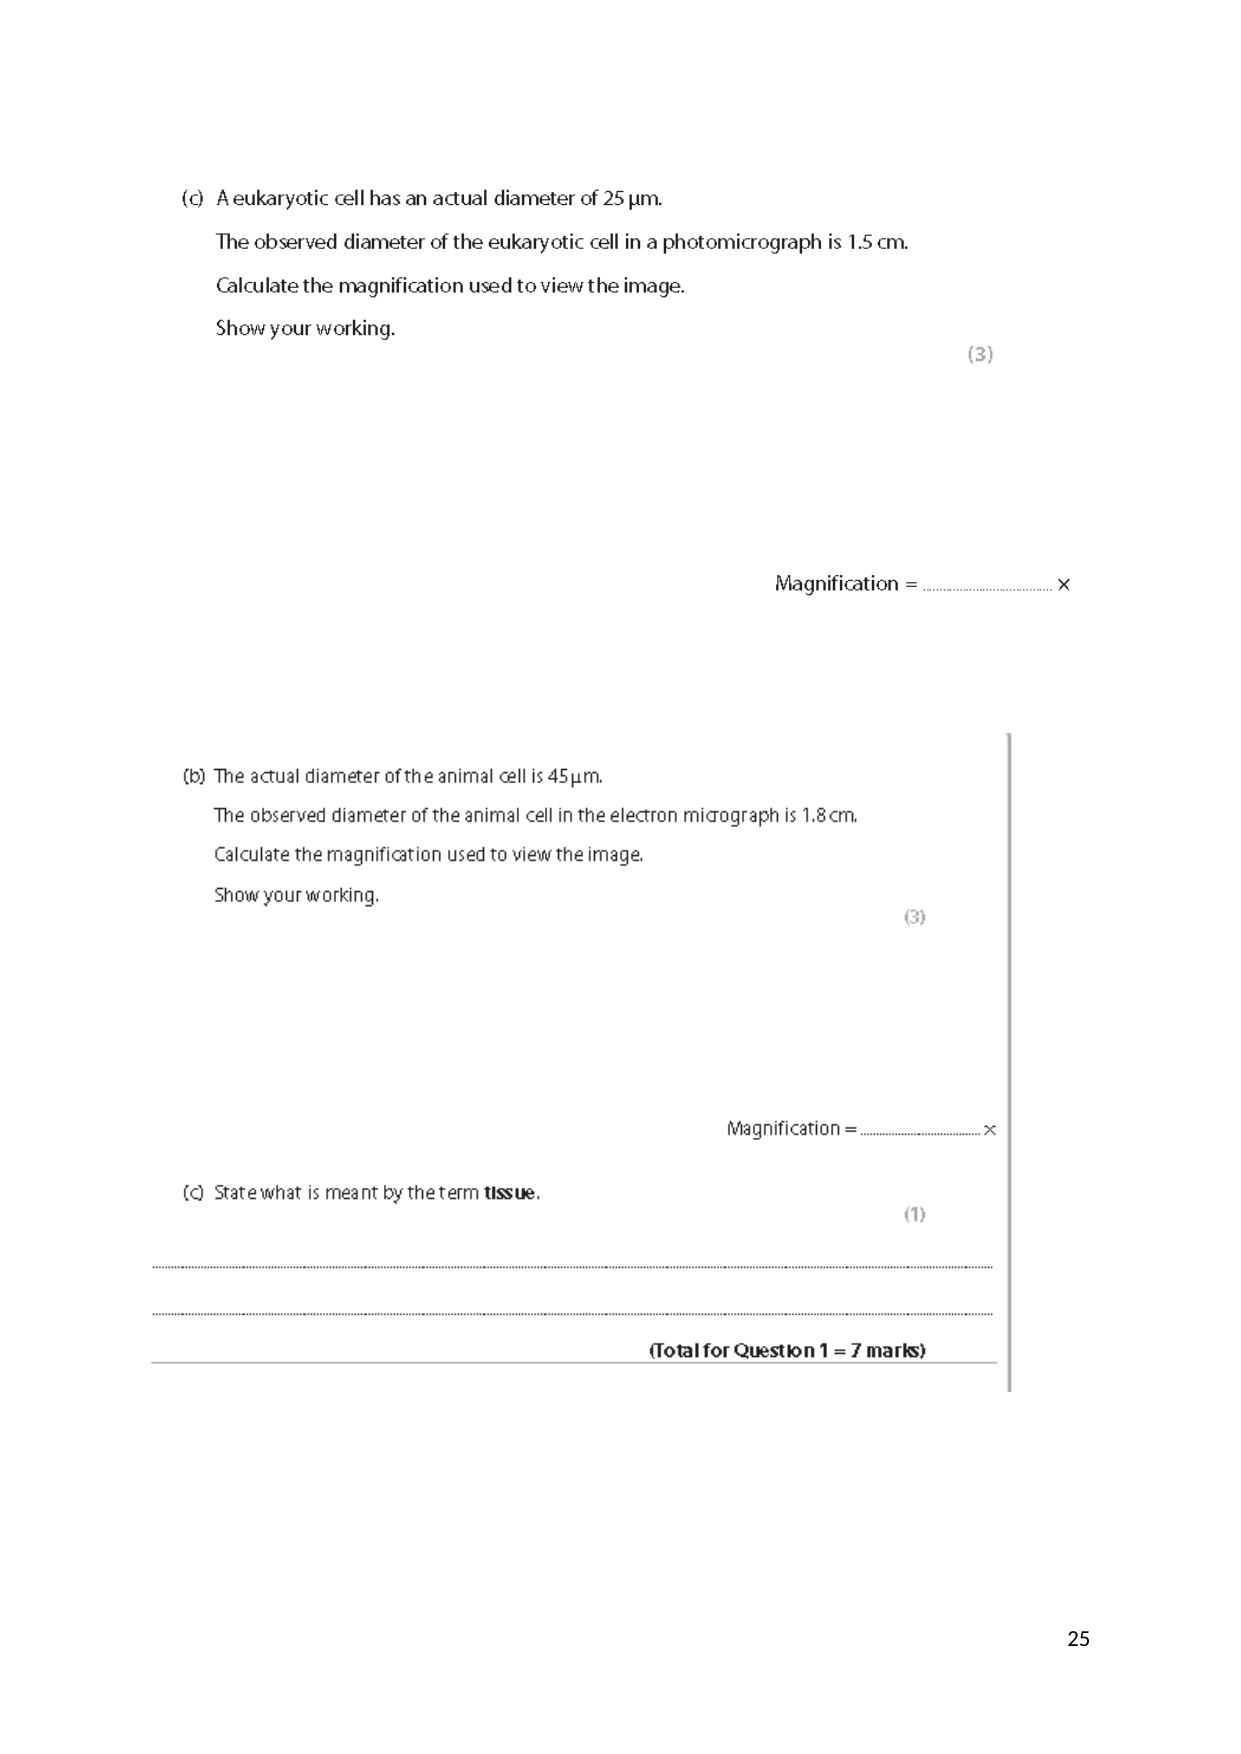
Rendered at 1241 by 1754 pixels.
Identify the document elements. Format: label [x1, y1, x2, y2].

picture [150, 733, 1013, 1392]
picture [139, 152, 1080, 613]
